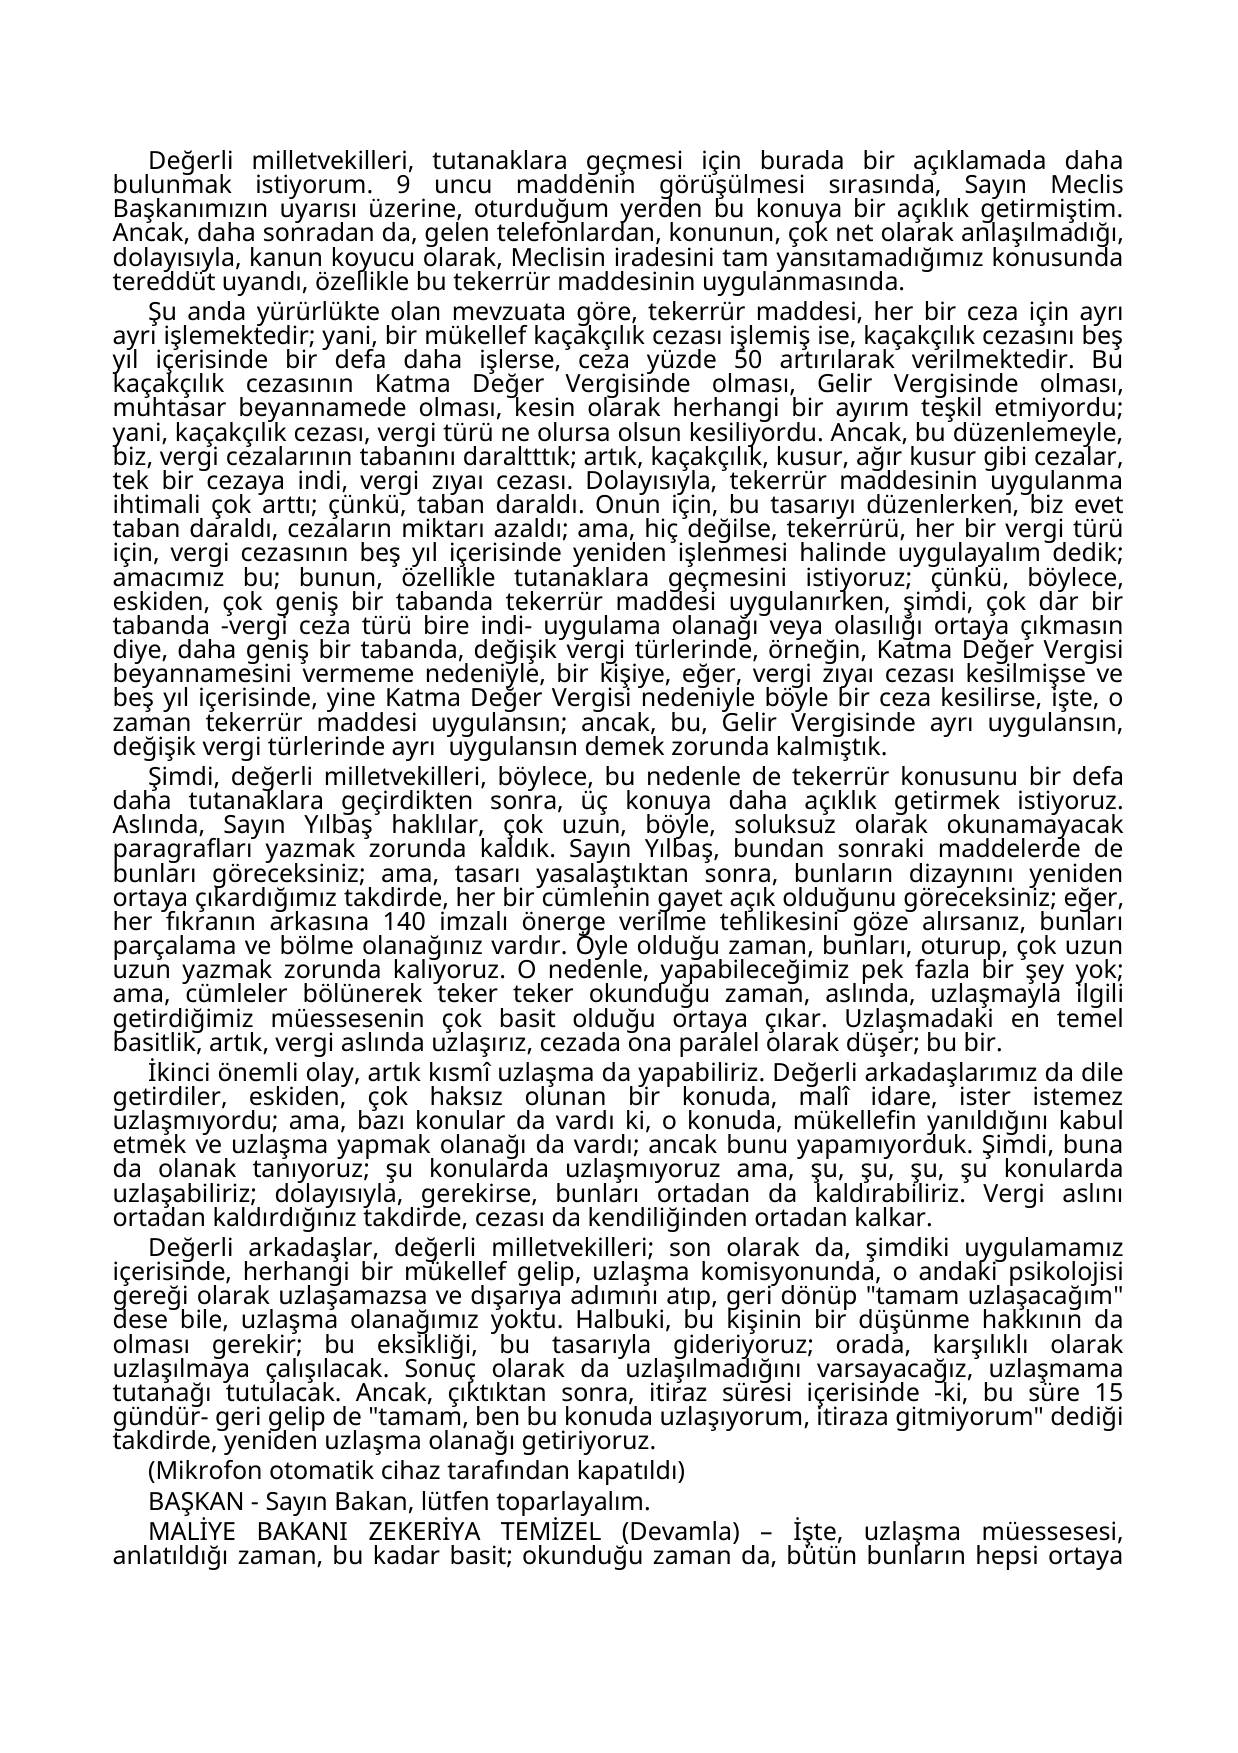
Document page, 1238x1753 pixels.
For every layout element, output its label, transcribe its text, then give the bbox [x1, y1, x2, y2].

text Değerli milletvekilleri, tutanaklara geçmesi için burada bir açıklamada daha bulunmak istiyorum. 9 uncu maddenin görüşülmesi sırasında, Sayın Meclis Başkanımızın uyarısı üzerine, oturduğum yerden bu konuya bir açıklık getirmiştim. Ancak, daha sonradan da, gelen telefonlardan, konunun, çok net olarak anlaşılmadığı, dolayısıyla, kanun koyucu olarak, Meclisin iradesini tam yansıtamadığımız konusunda tereddüt uyandı, özellikle bu tekerrür maddesinin uygulanmasında. [112, 150, 1125, 295]
text (Mikrofon otomatik cihaz tarafından kapatıldı) [112, 1461, 1125, 1485]
text Şimdi, değerli milletvekilleri, böylece, bu nedenle de tekerrür konusunu bir defa daha tutanaklara geçirdikten sonra, üç konuya daha açıklık getirmek istiyoruz. Aslında, Sayın Yılbaş haklılar, çok uzun, böyle, soluksuz olarak okunamayacak paragrafları yazmak zorunda kaldık. Sayın Yılbaş, bundan sonraki maddelerde de bunları göreceksiniz; ama, tasarı yasalaştıktan sonra, bunların dizaynını yeniden ortaya çıkardığımız takdirde, her bir cümlenin gayet açık olduğunu göreceksiniz; eğer, her fıkranın arkasına 140 imzalı önerge verilme tehlikesini göze alırsanız, bunları parçalama ve bölme olanağınız vardır. Öyle olduğu zaman, bunları, oturup, çok uzun uzun yazmak zorunda kalıyoruz. O nedenle, yapabileceğimiz pek fazla bir şey yok; ama, cümleler bölünerek teker teker okunduğu zaman, aslında, uzlaşmayla ilgili getirdiğimiz müessesenin çok basit olduğu ortaya çıkar. Uzlaşmadaki en temel basitlik, artık, vergi aslında uzlaşırız, cezada ona paralel olarak düşer; bu bir. [112, 766, 1125, 1056]
text Şu anda yürürlükte olan mevzuata göre, tekerrür maddesi, her bir ceza için ayrı ayrı işlemektedir; yani, bir mükellef kaçakçılık cezası işlemiş ise, kaçakçılık cezasını beş yıl içerisinde bir defa daha işlerse, ceza yüzde 50 artırılarak verilmektedir. Bu kaçakçılık cezasının Katma Değer Vergisinde olması, Gelir Vergisinde olması, muhtasar beyannamede olması, kesin olarak herhangi bir ayırım teşkil etmiyordu; yani, kaçakçılık cezası, vergi türü ne olursa olsun kesiliyordu. Ancak, bu düzenlemeyle, biz, vergi cezalarının tabanını daraltttık; artık, kaçakçılık, kusur, ağır kusur gibi cezalar, tek bir cezaya indi, vergi zıyaı cezası. Dolayısıyla, tekerrür maddesinin uygulanma ihtimali çok arttı; çünkü, taban daraldı. Onun için, bu tasarıyı düzenlerken, biz evet taban daraldı, cezaların miktarı azaldı; ama, hiç değilse, tekerrürü, her bir vergi türü için, vergi cezasının beş yıl içerisinde yeniden işlenmesi halinde uygulayalım dedik; amacımız bu; bunun, özellikle tutanaklara geçmesini istiyoruz; çünkü, böylece, eskiden, çok geniş bir tabanda tekerrür maddesi uygulanırken, şimdi, çok dar bir tabanda -vergi ceza türü bire indi- uygulama olanağı veya olasılığı ortaya çıkmasın diye, daha geniş bir tabanda, değişik vergi türlerinde, örneğin, Katma Değer Vergisi beyannamesini vermeme nedeniyle, bir kişiye, eğer, vergi zıyaı cezası kesilmişse ve beş yıl içerisinde, yine Katma Değer Vergisi nedeniyle böyle bir ceza kesilirse, işte, o zaman tekerrür maddesi uygulansın; ancak, bu, Gelir Vergisinde ayrı uygulansın, değişik vergi türlerinde ayrı uygulansın demek zorunda kalmıştık. [112, 301, 1125, 760]
text BAŞKAN - Sayın Bakan, lütfen toparlayalım. [112, 1491, 1125, 1515]
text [112, 1521, 1125, 1569]
text Değerli arkadaşlar, değerli milletvekilleri; son olarak da, şimdiki uygulamamız içerisinde, herhangi bir mükellef gelip, uzlaşma komisyonunda, o andaki psikolojisi gereği olarak uzlaşamazsa ve dışarıya adımını atıp, geri dönüp "tamam uzlaşacağım" dese bile, uzlaşma olanağımız yoktu. Halbuki, bu kişinin bir düşünme hakkının da olması gerekir; bu eksikliği, bu tasarıyla gideriyoruz; orada, karşılıklı olarak uzlaşılmaya çalışılacak. Sonuç olarak da uzlaşılmadığını varsayacağız, uzlaşmama tutanağı tutulacak. Ancak, çıktıktan sonra, itiraz süresi içerisinde -ki, bu süre 15 gündür- geri gelip de "tamam, ben bu konuda uzlaşıyorum, itiraza gitmiyorum" dediği takdirde, yeniden uzlaşma olanağı getiriyoruz. [112, 1237, 1125, 1454]
text İkinci önemli olay, artık kısmî uzlaşma da yapabiliriz. Değerli arkadaşlarımız da dile getirdiler, eskiden, çok haksız olunan bir konuda, malî idare, ister istemez uzlaşmıyordu; ama, bazı konular da vardı ki, o konuda, mükellefin yanıldığını kabul etmek ve uzlaşma yapmak olanağı da vardı; ancak bunu yapamıyorduk. Şimdi, buna da olanak tanıyoruz; şu konularda uzlaşmıyoruz ama, şu, şu, şu, şu konularda uzlaşabiliriz; dolayısıyla, gerekirse, bunları ortadan da kaldırabiliriz. Vergi aslını ortadan kaldırdığınız takdirde, cezası da kendiliğinden ortadan kalkar. [112, 1062, 1125, 1231]
